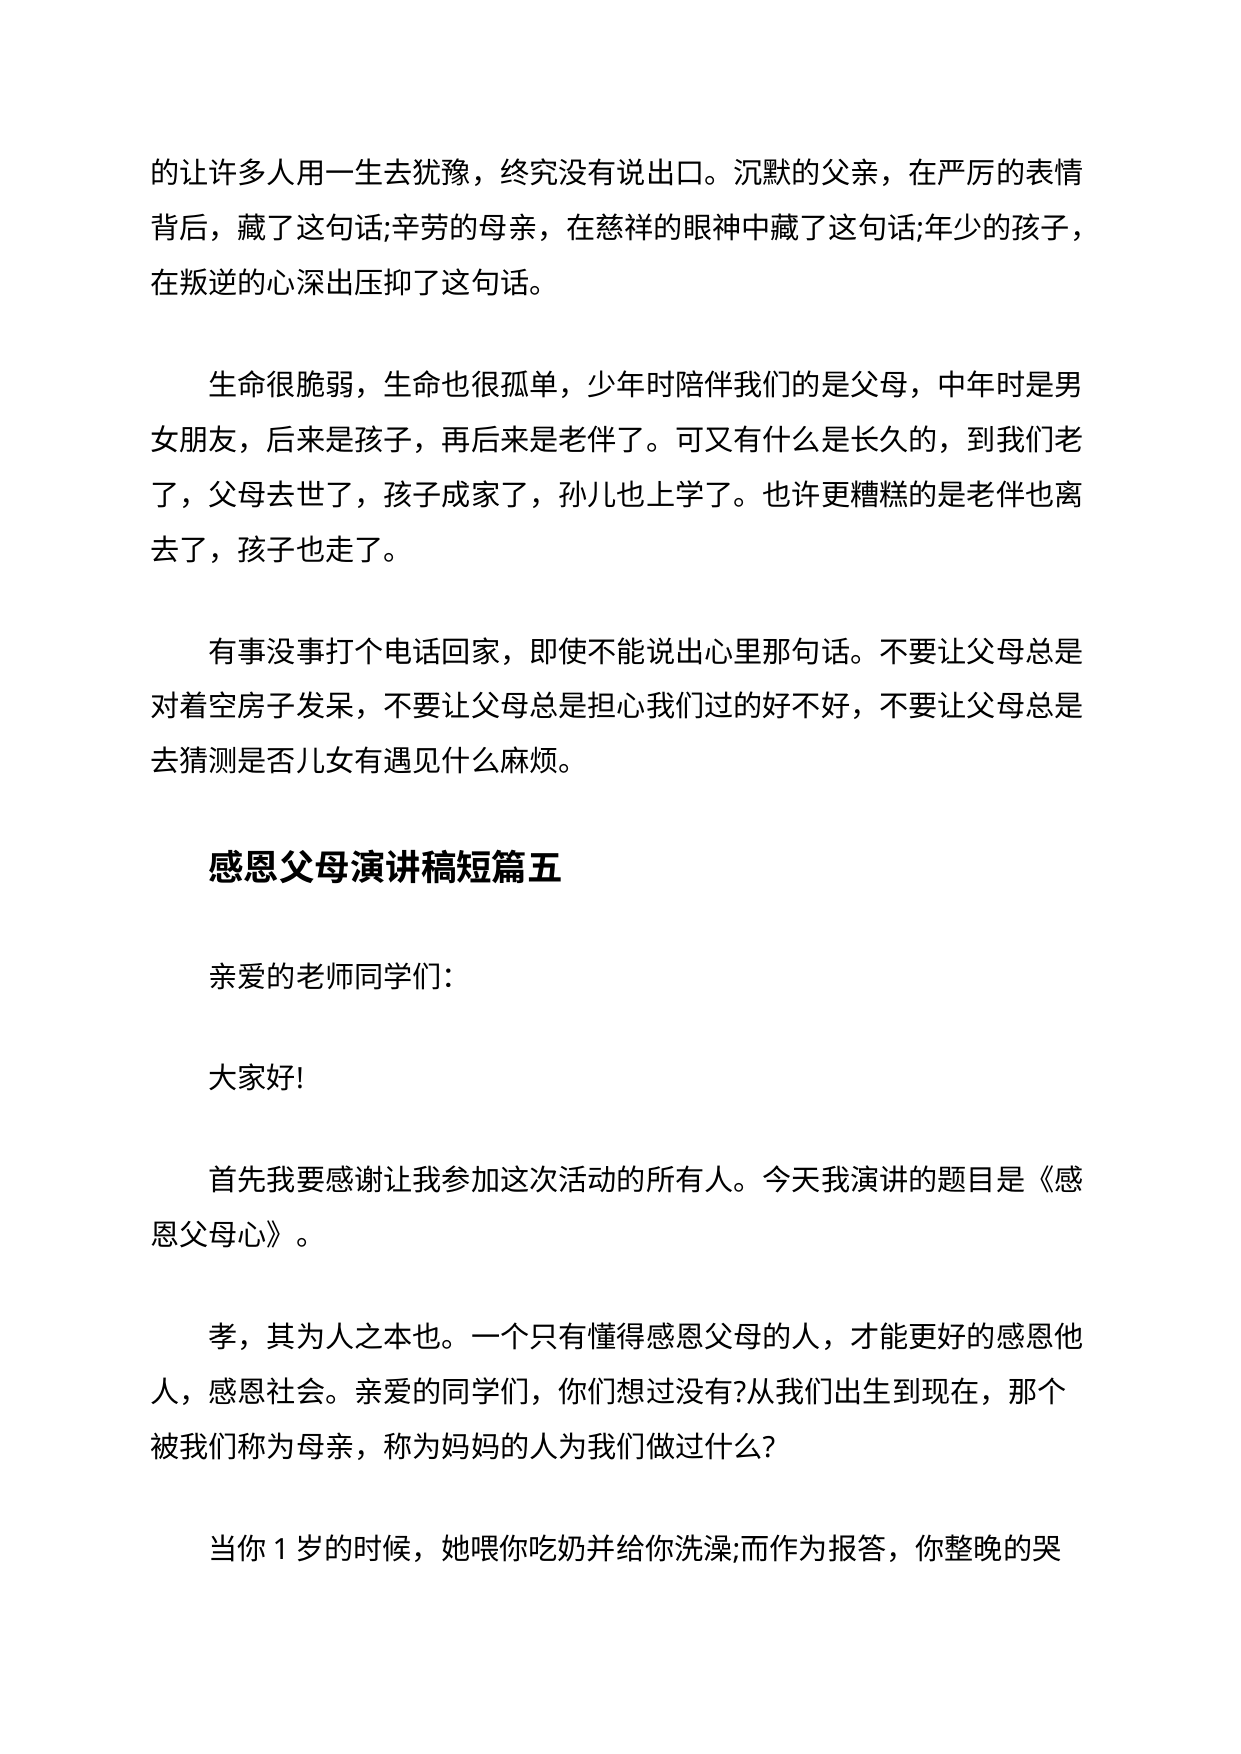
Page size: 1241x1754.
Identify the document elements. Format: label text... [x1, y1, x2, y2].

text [150, 150, 1090, 302]
text 首先我要感谢让我参加这次活动的所有人。今天我演讲的题目是《感恩父母心》。 [150, 1157, 1090, 1254]
text 亲爱的老师同学们： [150, 953, 1090, 995]
text 孝，其为人之本也。一个只有懂得感恩父母的人，才能更好的感恩他人，感恩社会。亲爱的同学们，你们想过没有?从我们出生到现在，那个被我们称为母亲，称为妈妈的人为我们做过什么? [150, 1313, 1090, 1466]
text 有事没事打个电话回家，即使不能说出心里那句话。不要让父母总是对着空房子发呆，不要让父母总是担心我们过的好不好，不要让父母总是去猜测是否儿女有遇见什么麻烦。 [150, 628, 1090, 780]
text 生命很脆弱，生命也很孤单，少年时陪伴我们的是父母，中年时是男女朋友，后来是孩子，再后来是老伴了。可又有什么是长久的，到我们老了，父母去世了，孩子成家了，孙儿也上学了。也许更糟糕的是老伴也离去了，孩子也走了。 [150, 362, 1090, 569]
text 感恩父母演讲稿短篇五 [150, 840, 1090, 891]
text 大家好! [150, 1055, 1090, 1097]
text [150, 1525, 1090, 1568]
